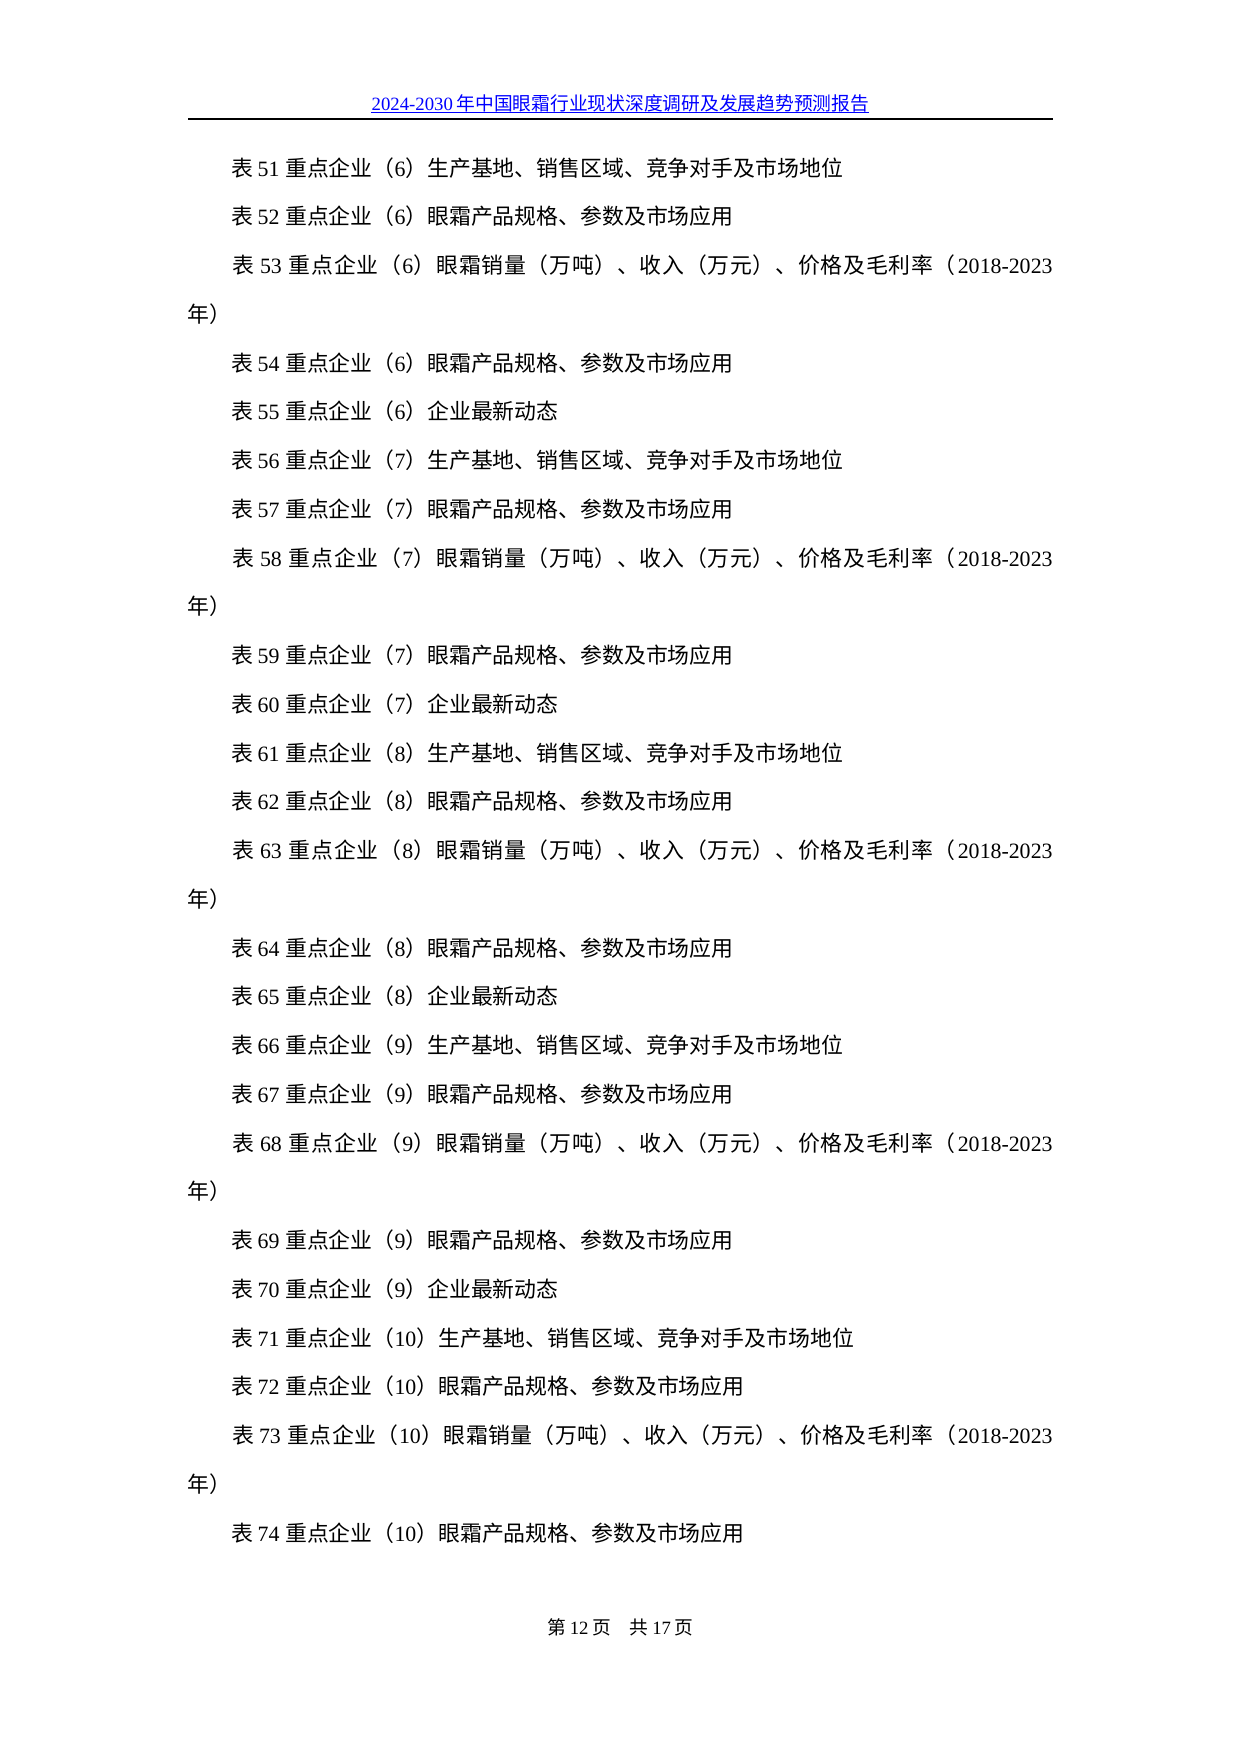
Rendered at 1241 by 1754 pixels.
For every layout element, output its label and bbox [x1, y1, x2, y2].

text [187, 150, 1053, 1548]
